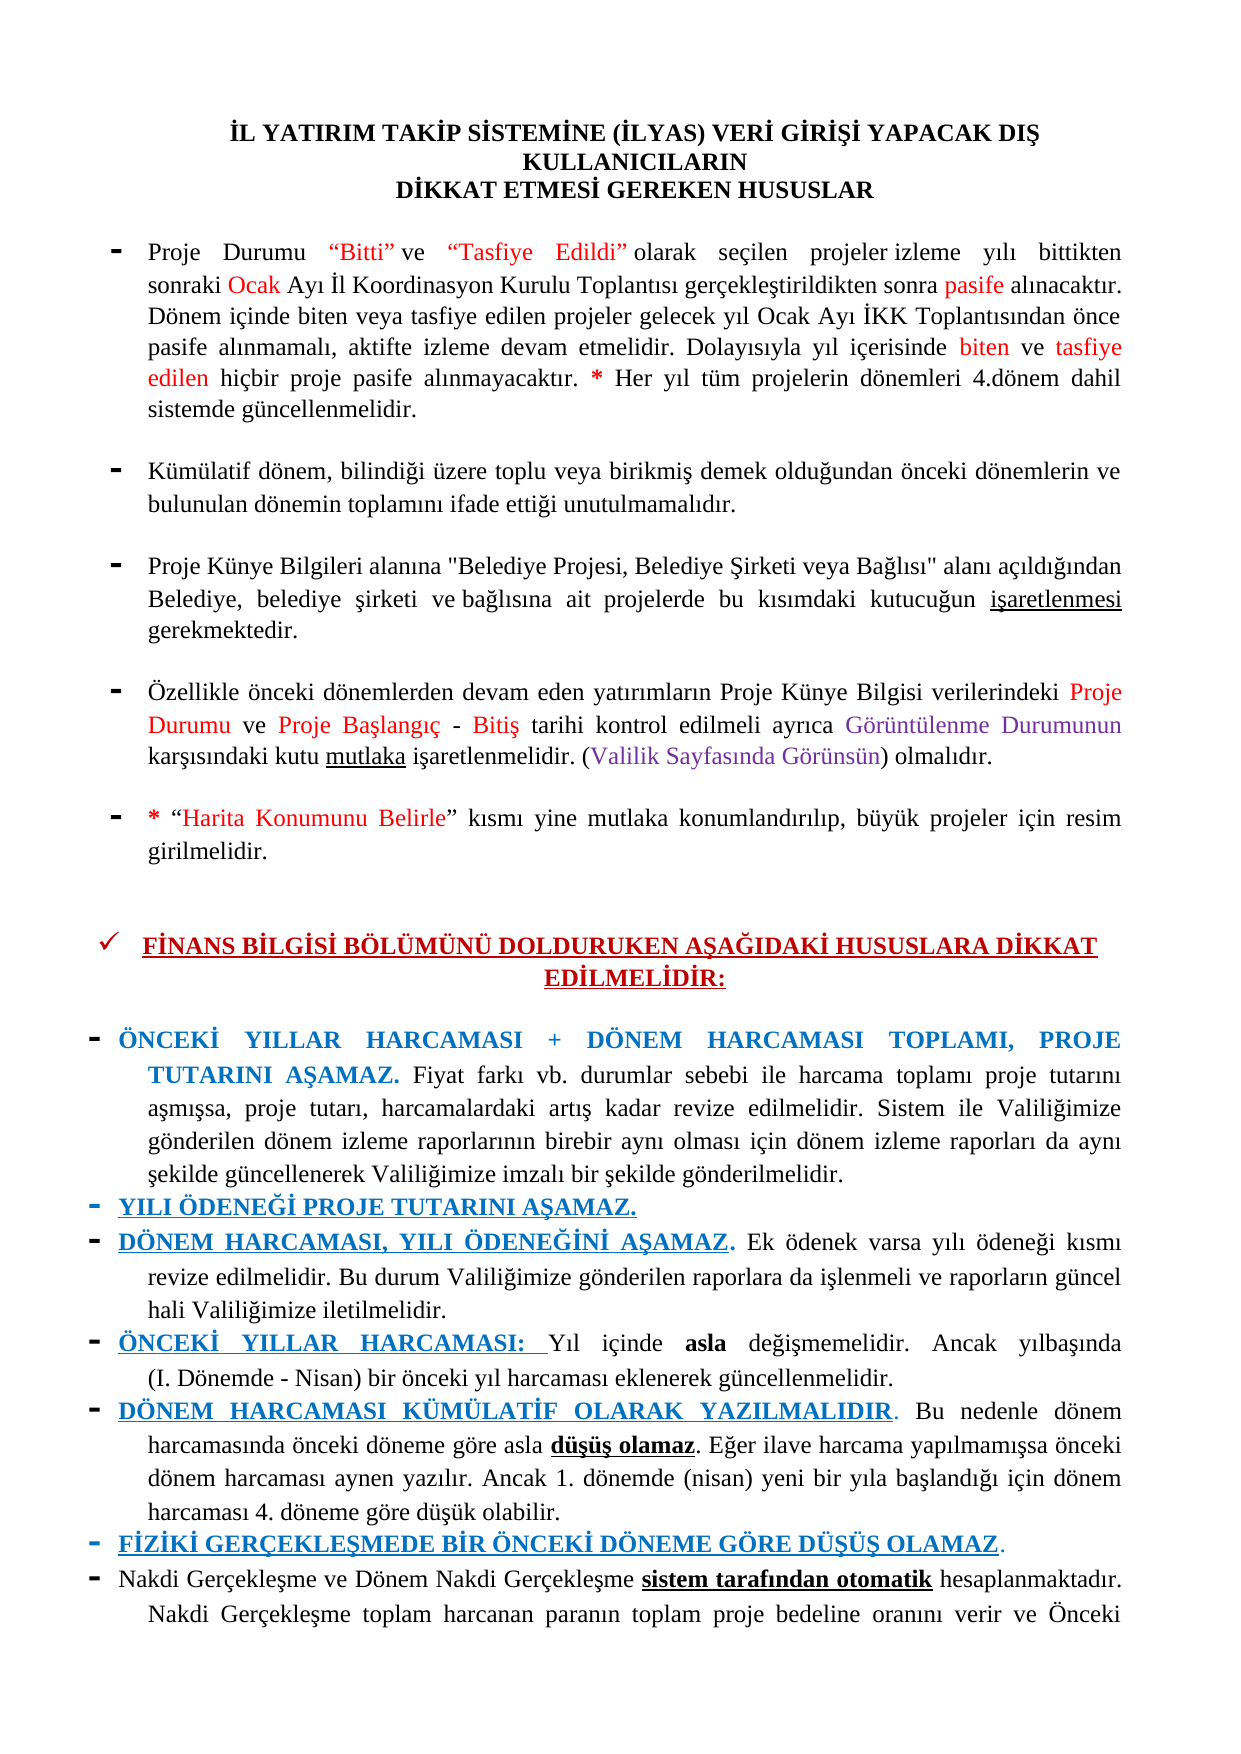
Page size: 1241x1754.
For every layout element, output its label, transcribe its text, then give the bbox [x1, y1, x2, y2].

list FİNANS BİLGİSİ BÖLÜMÜNÜ DOLDURUKEN AŞAĞIDAKİ HUSUSLARA DİKKAT EDİLMELİDİR: [73, 931, 1122, 992]
list FİZİKİ GERÇEKLEŞMEDE BİR ÖNCEKİ DÖNEME GÖRE DÜŞÜŞ OLAMAZ. [89, 1529, 1122, 1560]
list Proje Durumu “Bitti” ve “Tasfiye Edildi” olarak seçilen projeler izleme yılı bittikten sonraki Ocak Ayı İl Koordinasyon Kurulu Toplantısı gerçekleştirildikten sonra pasife alınacaktır. Dönem içinde biten veya tasfiye edilen projeler gelecek yıl Ocak Ayı İKK Toplantısından önce pasife alınmamalı, aktifte izleme devam etmelidir. Dolayısıyla yıl içerisinde biten ve tasfiye edilen hiçbir proje pasife alınmayacaktır. * Her yıl tüm projelerin dönemleri 4.dönem dahil sistemde güncellenmelidir. [111, 237, 1122, 423]
list Kümülatif dönem, bilindiği üzere toplu veya birikmiş demek olduğundan önceki dönemlerin ve bulunulan dönemin toplamını ifade ettiği unutulmamalıdır. [110, 456, 1122, 518]
list YILI ÖDENEĞİ PROJE TUTARINI AŞAMAZ. [89, 1192, 1122, 1223]
list DÖNEM HARCAMASI KÜMÜLATİF OLARAK YAZILMALIDIR. Bu nedenle dönem harcamasında önceki döneme göre asla düşüş olamaz. Eğer ilave harcama yapılmamışsa önceki dönem harcaması aynen yazılır. Ancak 1. dönemde (nisan) yeni bir yıla başlandığı için dönem harcaması 4. döneme göre düşük olabilir. [89, 1396, 1122, 1525]
list Özellikle önceki dönemlerden devam eden yatırımların Proje Künye Bilgisi verilerindeki Proje Durumu ve Proje Başlangıç - Bitiş tarihi kontrol edilmeli ayrıca Görüntülenme Durumunun karşısındaki kutu mutlaka işaretlenmelidir. (Valilik Sayfasında Görünsün) olmalıdır. [110, 677, 1122, 770]
list * “Harita Konumunu Belirle” kısmı yine mutlaka konumlandırılıp, büyük projeler için resim girilmelidir. [110, 803, 1122, 865]
list ÖNCEKİ YILLAR HARCAMASI: Yıl içinde asla değişmemelidir. Ancak yılbaşında (I. Dönemde - Nisan) bir önceki yıl harcaması eklenerek güncellenmelidir. [89, 1328, 1122, 1391]
list Proje Künye Bilgileri alanına "Belediye Projesi, Belediye Şirketi veya Bağlısı" alanı açıldığından Belediye, belediye şirketi ve bağlısına ait projelerde bu kısımdaki kutucuğun işaretlenmesi gerekmektedir. [110, 551, 1122, 644]
list İL YATIRIM TAKİP SİSTEMİNE (İLYAS) VERİ GİRİŞİ YAPACAK DIŞ KULLANICILARIN [148, 118, 1122, 176]
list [89, 1564, 1122, 1628]
list DÖNEM HARCAMASI, YILI ÖDENEĞİNİ AŞAMAZ. Ek ödenek varsa yılı ödeneği kısmı revize edilmelidir. Bu durum Valiliğimize gönderilen raporlara da işlenmeli ve raporların güncel hali Valiliğimize iletilmelidir. [89, 1227, 1122, 1324]
list DİKKAT ETMESİ GEREKEN HUSUSLAR [148, 176, 1122, 204]
list ÖNCEKİ YILLAR HARCAMASI + DÖNEM HARCAMASI TOPLAMI, PROJE TUTARINI AŞAMAZ. Fiyat farkı vb. durumlar sebebi ile harcama toplamı proje tutarını aşmışsa, proje tutarı, harcamalardaki artış kadar revize edilmelidir. Sistem ile Valiliğimize gönderilen dönem izleme raporlarının birebir aynı olması için dönem izleme raporları da aynı şekilde güncellenerek Valiliğimize imzalı bir şekilde gönderilmelidir. [89, 1025, 1122, 1188]
